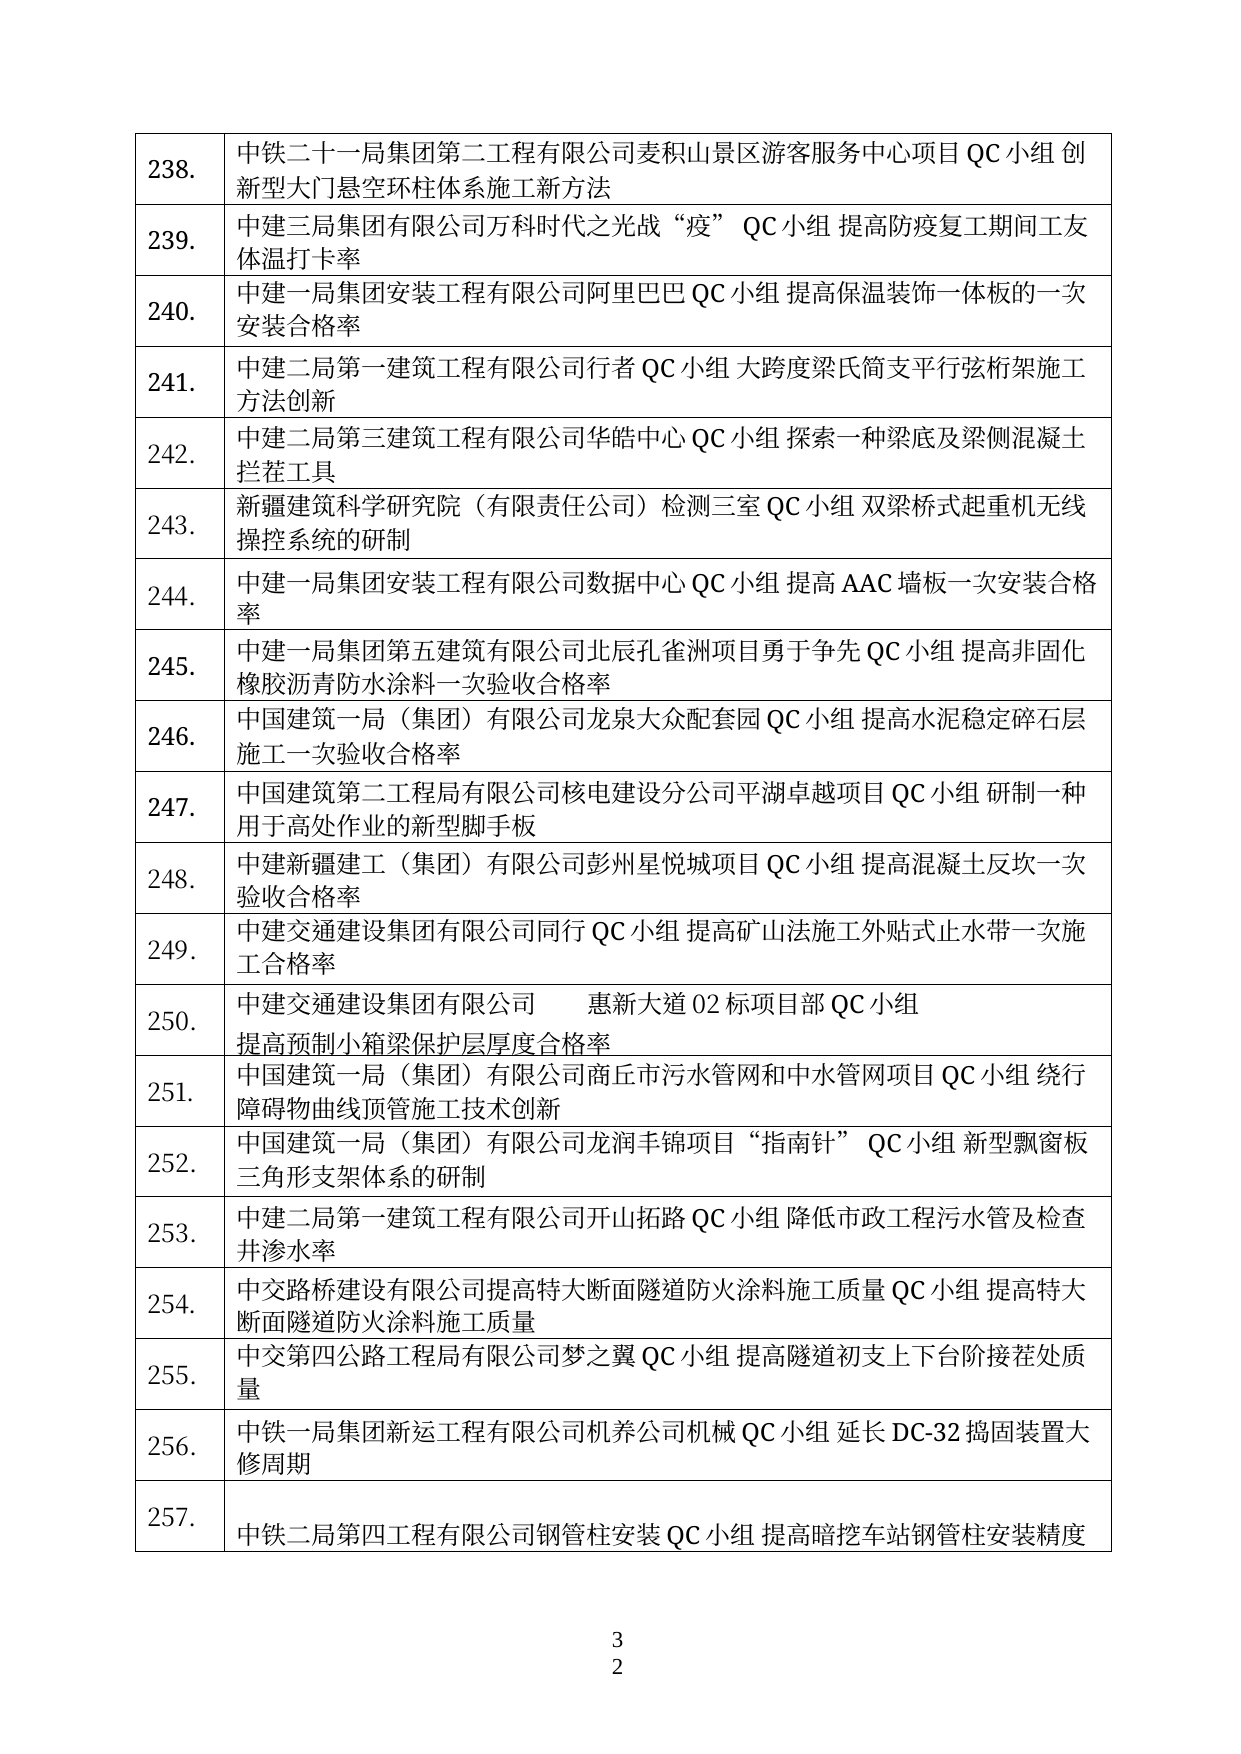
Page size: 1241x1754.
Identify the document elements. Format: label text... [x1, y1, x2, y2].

table_header 238. [136, 134, 224, 204]
table_cell 256. [136, 1410, 224, 1480]
table_cell 中建交通建设集团有限公司同行QC小组 提高矿山法施工外贴式止水带一次施工合格率 [225, 914, 1111, 983]
table_cell 中国建筑一局（集团）有限公司商丘市污水管网和中水管网项目QC小组 绕行障碍物曲线顶管施工技术创新 [225, 1056, 1111, 1126]
table_cell 中建一局集团安装工程有限公司阿里巴巴QC小组 提高保温装饰一体板的一次安装合格率 [225, 276, 1111, 346]
table_cell 255. [136, 1339, 224, 1409]
table_cell 中建二局第三建筑工程有限公司华皓中心QC小组 探索一种梁底及梁侧混凝土拦茬工具 [225, 418, 1111, 488]
table_cell 中建新疆建工（集团）有限公司彭州星悦城项目QC小组 提高混凝土反坎一次验收合格率 [225, 843, 1111, 913]
table_cell 249. [136, 914, 224, 983]
table_cell 中交路桥建设有限公司提高特大断面隧道防火涂料施工质量QC小组 提高特大断面隧道防火涂料施工质量 [225, 1268, 1111, 1338]
table_cell 245. [136, 630, 224, 700]
table_cell 中国建筑第二工程局有限公司核电建设分公司平湖卓越项目QC小组 研制一种用于高处作业的新型脚手板 [225, 772, 1111, 842]
table_cell 257. [136, 1481, 224, 1551]
table_cell 中交第四公路工程局有限公司梦之翼QC小组 提高隧道初支上下台阶接茬处质量 [225, 1339, 1111, 1409]
table_cell 中建交通建设集团有限公司 惠新大道02标项目部QC小组 提高预制小箱梁保护层厚度合格率 [225, 985, 1111, 1054]
table_cell 240. [136, 276, 224, 346]
table_cell 新疆建筑科学研究院（有限责任公司）检测三室QC小组 双梁桥式起重机无线操控系统的研制 [225, 489, 1111, 558]
table_cell 252. [136, 1127, 224, 1196]
table_cell 248. [136, 843, 224, 913]
table_cell 中建一局集团安装工程有限公司数据中心QC小组 提高AAC墙板一次安装合格率 [225, 559, 1111, 629]
table_cell 中国建筑一局（集团）有限公司龙润丰锦项目“指南针” QC小组 新型飘窗板三角形支架体系的研制 [225, 1127, 1111, 1196]
table_cell 246. [136, 701, 224, 771]
table_cell 中铁一局集团新运工程有限公司机养公司机械QC小组 延长DC-32捣固装置大修周期 [225, 1410, 1111, 1480]
table_cell 242. [136, 418, 224, 488]
table_cell 244. [136, 559, 224, 629]
table_cell 中铁二局第四工程有限公司钢管柱安装QC小组 提高暗挖车站钢管柱安装精度 [225, 1481, 1111, 1551]
table_cell 239. [136, 205, 224, 275]
table_cell 中建二局第一建筑工程有限公司开山拓路QC小组 降低市政工程污水管及检查井渗水率 [225, 1197, 1111, 1267]
table_cell 中建二局第一建筑工程有限公司行者QC小组 大跨度梁氏简支平行弦桁架施工方法创新 [225, 347, 1111, 417]
table_cell 250. [136, 985, 224, 1054]
table_cell 中建一局集团第五建筑有限公司北辰孔雀洲项目勇于争先QC小组 提高非固化橡胶沥青防水涂料一次验收合格率 [225, 630, 1111, 700]
table_cell 中建三局集团有限公司万科时代之光战“疫” QC小组 提高防疫复工期间工友体温打卡率 [225, 205, 1111, 275]
table_cell 251. [136, 1056, 224, 1126]
table_header 中铁二十一局集团第二工程有限公司麦积山景区游客服务中心项目QC小组 创新型大门悬空环柱体系施工新方法 [225, 134, 1111, 204]
table_cell 253. [136, 1197, 224, 1267]
table_cell 247. [136, 772, 224, 842]
table_cell 254. [136, 1268, 224, 1338]
table_cell 241. [136, 347, 224, 417]
table_cell 中国建筑一局（集团）有限公司龙泉大众配套园QC小组 提高水泥稳定碎石层施工一次验收合格率 [225, 701, 1111, 771]
table_cell 243. [136, 489, 224, 558]
